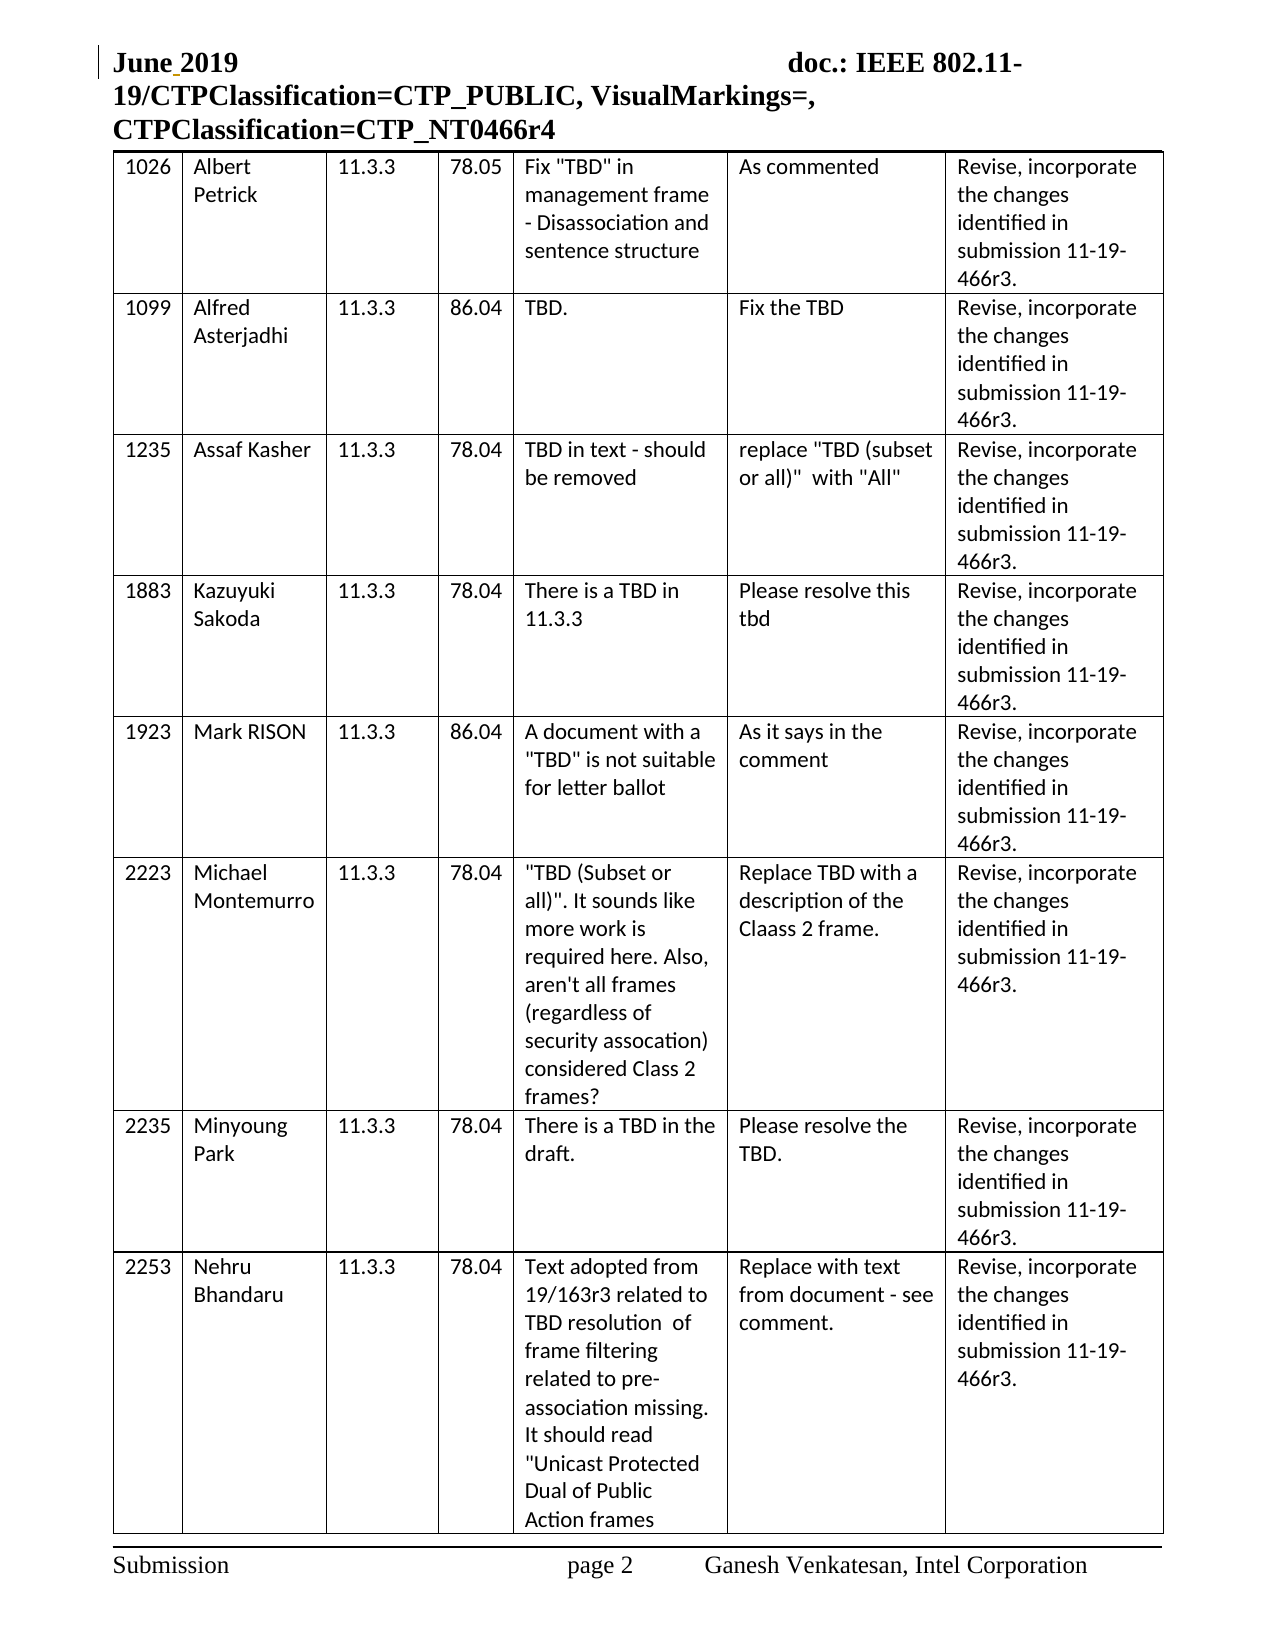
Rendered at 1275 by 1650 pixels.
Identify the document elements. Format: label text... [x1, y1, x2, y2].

table_cell Revise, incorporate the changes identified in submission 11-19-466r3. [946, 435, 1163, 575]
table_cell Revise, incorporate the changes identified in submission 11-19-466r3. [946, 858, 1163, 1110]
table_cell As it says in the comment [728, 717, 945, 857]
table_cell 2235 [114, 1111, 182, 1251]
table_cell Fix the TBD [728, 294, 945, 434]
table_cell 11.3.3 [327, 576, 438, 716]
table_cell 11.3.3 [327, 1111, 438, 1251]
table_cell "TBD (Subset or all)". It sounds like more work is required here. Also, aren't all frames (regardless of security assocation) considered Class 2 frames? [514, 858, 727, 1110]
table_cell Replace TBD with a description of the Claass 2 frame. [728, 858, 945, 1110]
table_cell 1099 [114, 294, 182, 434]
table_cell Revise, incorporate the changes identified in submission 11-19-466r3. [946, 294, 1163, 434]
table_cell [946, 1253, 1163, 1533]
table_cell 2223 [114, 858, 182, 1110]
table_header Fix "TBD" in management frame - Disassociation and sentence structure [514, 153, 727, 292]
table_header 11.3.3 [327, 153, 438, 292]
table_cell Please resolve the TBD. [728, 1111, 945, 1251]
table_cell 78.04 [439, 1253, 513, 1533]
table_cell replace "TBD (subset or all)" with "All" [728, 435, 945, 575]
table_cell Revise, incorporate the changes identified in submission 11-19-466r3. [946, 1111, 1163, 1251]
table_cell TBD in text - should be removed [514, 435, 727, 575]
table_cell 78.04 [439, 1111, 513, 1251]
table_cell 11.3.3 [327, 294, 438, 434]
table_cell 1923 [114, 717, 182, 857]
table_cell 11.3.3 [327, 435, 438, 575]
table_header Revise, incorporate the changes identified in submission 11-19-466r3. [946, 153, 1163, 292]
table_cell Assaf Kasher [183, 435, 326, 575]
table_header 1026 [114, 153, 182, 292]
table_cell 78.04 [439, 858, 513, 1110]
table_cell There is a TBD in 11.3.3 [514, 576, 727, 716]
table_cell There is a TBD in the draft. [514, 1111, 727, 1251]
table_cell 78.04 [439, 576, 513, 716]
table_cell 86.04 [439, 717, 513, 857]
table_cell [728, 1253, 945, 1533]
table_cell 11.3.3 [327, 717, 438, 857]
table_cell 78.04 [439, 435, 513, 575]
table_cell 1883 [114, 576, 182, 716]
table_cell TBD. [514, 294, 727, 434]
table_cell Nehru Bhandaru [183, 1253, 326, 1533]
table_cell Michael Montemurro [183, 858, 326, 1110]
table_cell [514, 1253, 727, 1533]
table_header 78.05 [439, 153, 513, 292]
table_cell Alfred Asterjadhi [183, 294, 326, 434]
table_cell Please resolve this tbd [728, 576, 945, 716]
table_header As commented [728, 153, 945, 292]
table_cell Mark RISON [183, 717, 326, 857]
table_cell Kazuyuki Sakoda [183, 576, 326, 716]
table_header Albert Petrick [183, 153, 326, 292]
table_cell Revise, incorporate the changes identified in submission 11-19-466r3. [946, 717, 1163, 857]
table_cell Minyoung Park [183, 1111, 326, 1251]
table_cell 11.3.3 [327, 1253, 438, 1533]
table_cell 11.3.3 [327, 858, 438, 1110]
table_cell Revise, incorporate the changes identified in submission 11-19-466r3. [946, 576, 1163, 716]
table_cell A document with a "TBD" is not suitable for letter ballot [514, 717, 727, 857]
table_cell 2253 [114, 1253, 182, 1533]
table_cell 1235 [114, 435, 182, 575]
table_cell 86.04 [439, 294, 513, 434]
